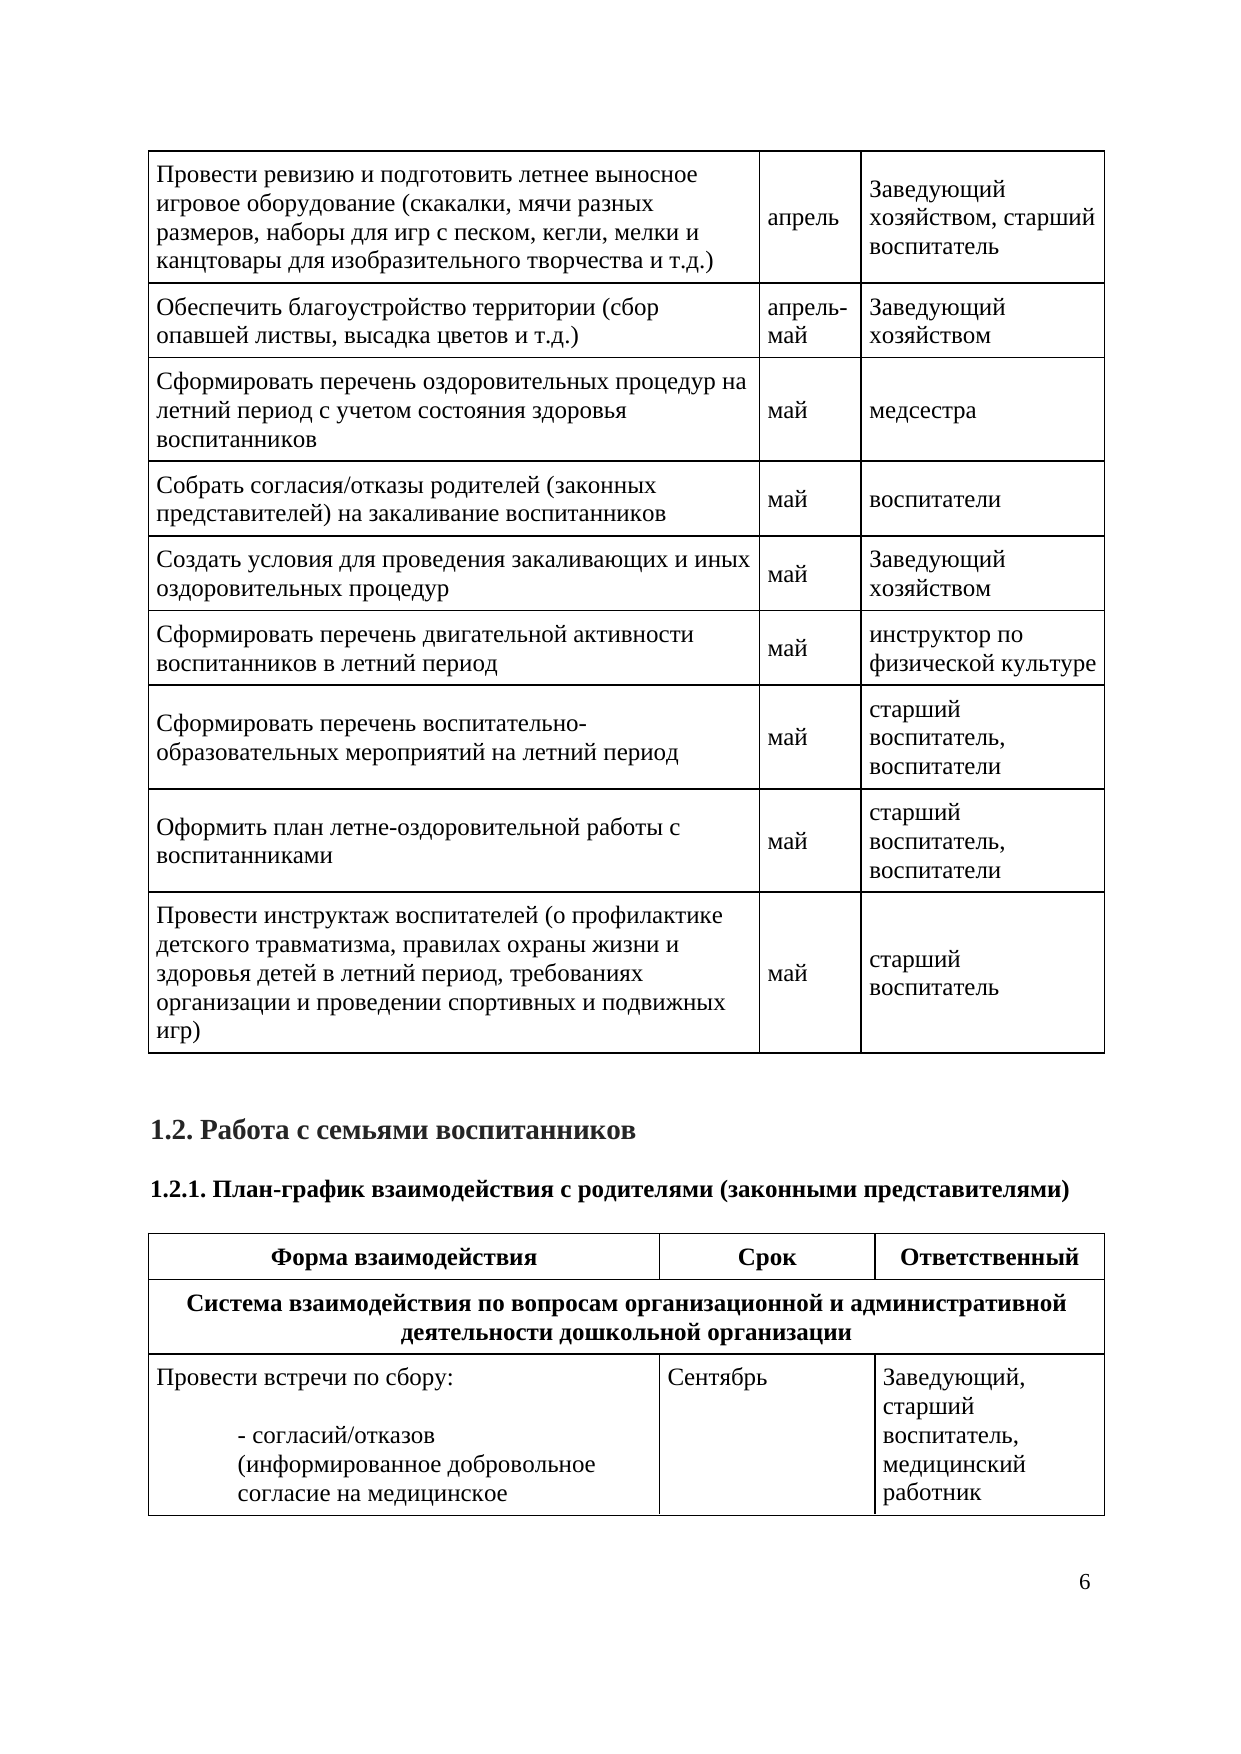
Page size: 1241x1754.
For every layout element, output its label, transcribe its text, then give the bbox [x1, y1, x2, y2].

table_cell воспитатели [862, 462, 1104, 535]
text 1.2. Работа с семьями воспитанников [150, 1083, 1090, 1145]
table_header Срок [660, 1234, 874, 1278]
table_cell май [760, 462, 860, 535]
table_cell Оформить план летне-оздоровительной работы с воспитанниками [149, 790, 759, 891]
table_cell медсестра [862, 358, 1104, 460]
table_cell Система взаимодействия по вопросам организационной и административной деятельности дошкольной организации [149, 1280, 1104, 1353]
table_cell Сформировать перечень воспитательно-образовательных мероприятий на летний период [149, 686, 759, 788]
table_cell Собрать согласия/отказы родителей (законных представителей) на закаливание воспитанников [149, 462, 759, 535]
table_cell старший воспитатель, воспитатели [862, 790, 1104, 891]
table_cell май [760, 611, 860, 684]
table_cell Сформировать перечень оздоровительных процедур на летний период с учетом состояния здоровья воспитанников [149, 358, 759, 460]
table_cell старший воспитатель [862, 893, 1104, 1052]
table_cell Сформировать перечень двигательной активности воспитанников в летний период [149, 611, 759, 684]
table_cell Заведующий хозяйством [862, 284, 1104, 357]
table_cell апрель-май [760, 284, 860, 357]
table_cell старший воспитатель, воспитатели [862, 686, 1104, 788]
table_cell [149, 1355, 659, 1514]
table_cell Провести ревизию и подготовить летнее выносное игровое оборудование (скакалки, мячи разных размеров, наборы для игр с песком, кегли, мелки и канцтовары для изобразительного творчества и т.д.) [149, 152, 759, 282]
table_cell Провести инструктаж воспитателей (о профилактике детского травматизма, правилах охраны жизни и здоровья детей в летний период, требованиях организации и проведении спортивных и подвижных игр) [149, 893, 759, 1052]
table_cell май [760, 686, 860, 788]
table_cell инструктор по физической культуре [862, 611, 1104, 684]
table_cell Заведующий хозяйством [862, 537, 1104, 610]
table_cell Сентябрь [660, 1355, 874, 1514]
table_cell май [760, 790, 860, 891]
table_cell Обеспечить благоустройство территории (сбор опавшей листвы, высадка цветов и т.д.) [149, 284, 759, 357]
table_cell май [760, 893, 860, 1052]
table_cell май [760, 537, 860, 610]
table_header Ответственный [876, 1234, 1104, 1278]
table_cell май [760, 358, 860, 460]
table_cell Создать условия для проведения закаливающих и иных оздоровительных процедур [149, 537, 759, 610]
table_header Форма взаимодействия [149, 1234, 659, 1278]
table_cell апрель [760, 152, 860, 282]
text 1.2.1. План-график взаимодействия с родителями (законными представителями) [150, 1174, 1090, 1203]
table_cell Заведующий хозяйством, старший воспитатель [862, 152, 1104, 282]
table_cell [876, 1355, 1104, 1514]
